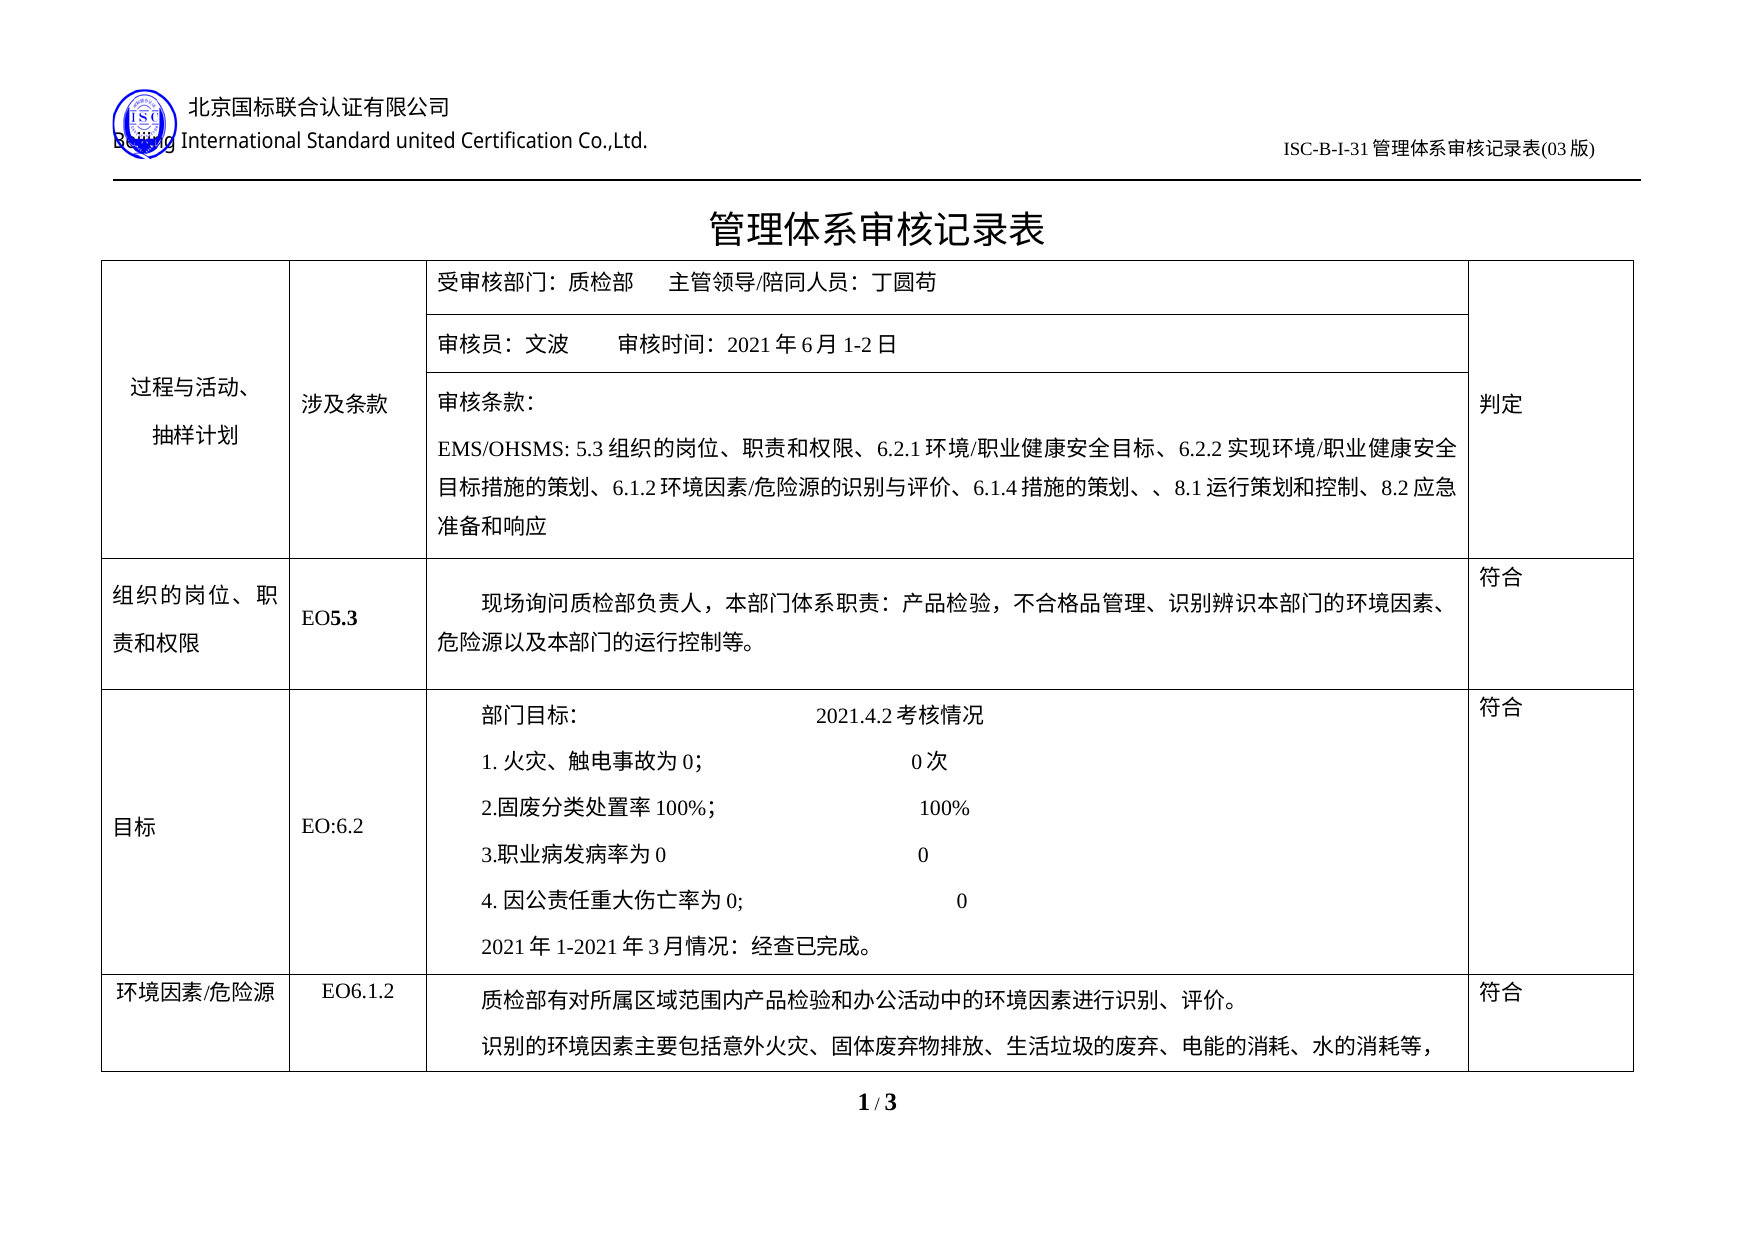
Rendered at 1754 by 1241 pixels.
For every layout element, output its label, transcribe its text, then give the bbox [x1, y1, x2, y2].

table_cell EO6.1.2 EO6.1.4 [290, 975, 426, 1071]
table_cell 部门目标： 2021.4.2考核情况 1. 火灾、触电事故为0； 0次 2.固废分类处置率100%； 100% 3.职业病发病率为0 0 4. 因公责任重大伤亡率为0; 0 2021年1-2021年3月情况：经查已完成。 [427, 690, 1468, 974]
table_cell 符合 [1469, 559, 1633, 689]
table_cell 组织的岗位、职责和权限 [102, 559, 289, 689]
table_cell 目标 [102, 690, 289, 974]
table_cell EO5.3 [290, 559, 426, 689]
table_header 受审核部门：质检部 主管领导/陪同人员：丁圆苟 [427, 261, 1468, 313]
table_cell 符合 [1469, 690, 1633, 974]
table_cell 审核条款： EMS/OHSMS: 5.3组织的岗位、职责和权限、6.2.1环境/职业健康安全目标、6.2.2实现环境/职业健康安全目标措施的策划、6.1.2环境因素/危险源的识别与评价、6.1.4措施的策划、、8.1运行策划和控制、8.2应急准备和响应 [427, 373, 1468, 558]
table_cell EO:6.2 [290, 690, 426, 974]
picture [112, 89, 180, 158]
table_header 判定 [1469, 261, 1633, 558]
text 管理体系审核记录表 [112, 195, 1641, 260]
table_cell 现场询问质检部负责人，本部门体系职责：产品检验，不合格品管理、识别辨识本部门的环境因素、危险源以及本部门的运行控制等。 [427, 559, 1468, 689]
table_cell 符合 [1469, 975, 1633, 1071]
table_header 过程与活动、 抽样计划 [102, 261, 289, 558]
table_cell 审核员：文波 审核时间：2021年6月1-2日 [427, 315, 1468, 372]
table_header 涉及条款 [290, 261, 426, 558]
table_cell 环境因素/危险源 措施的策划 [102, 975, 289, 1071]
